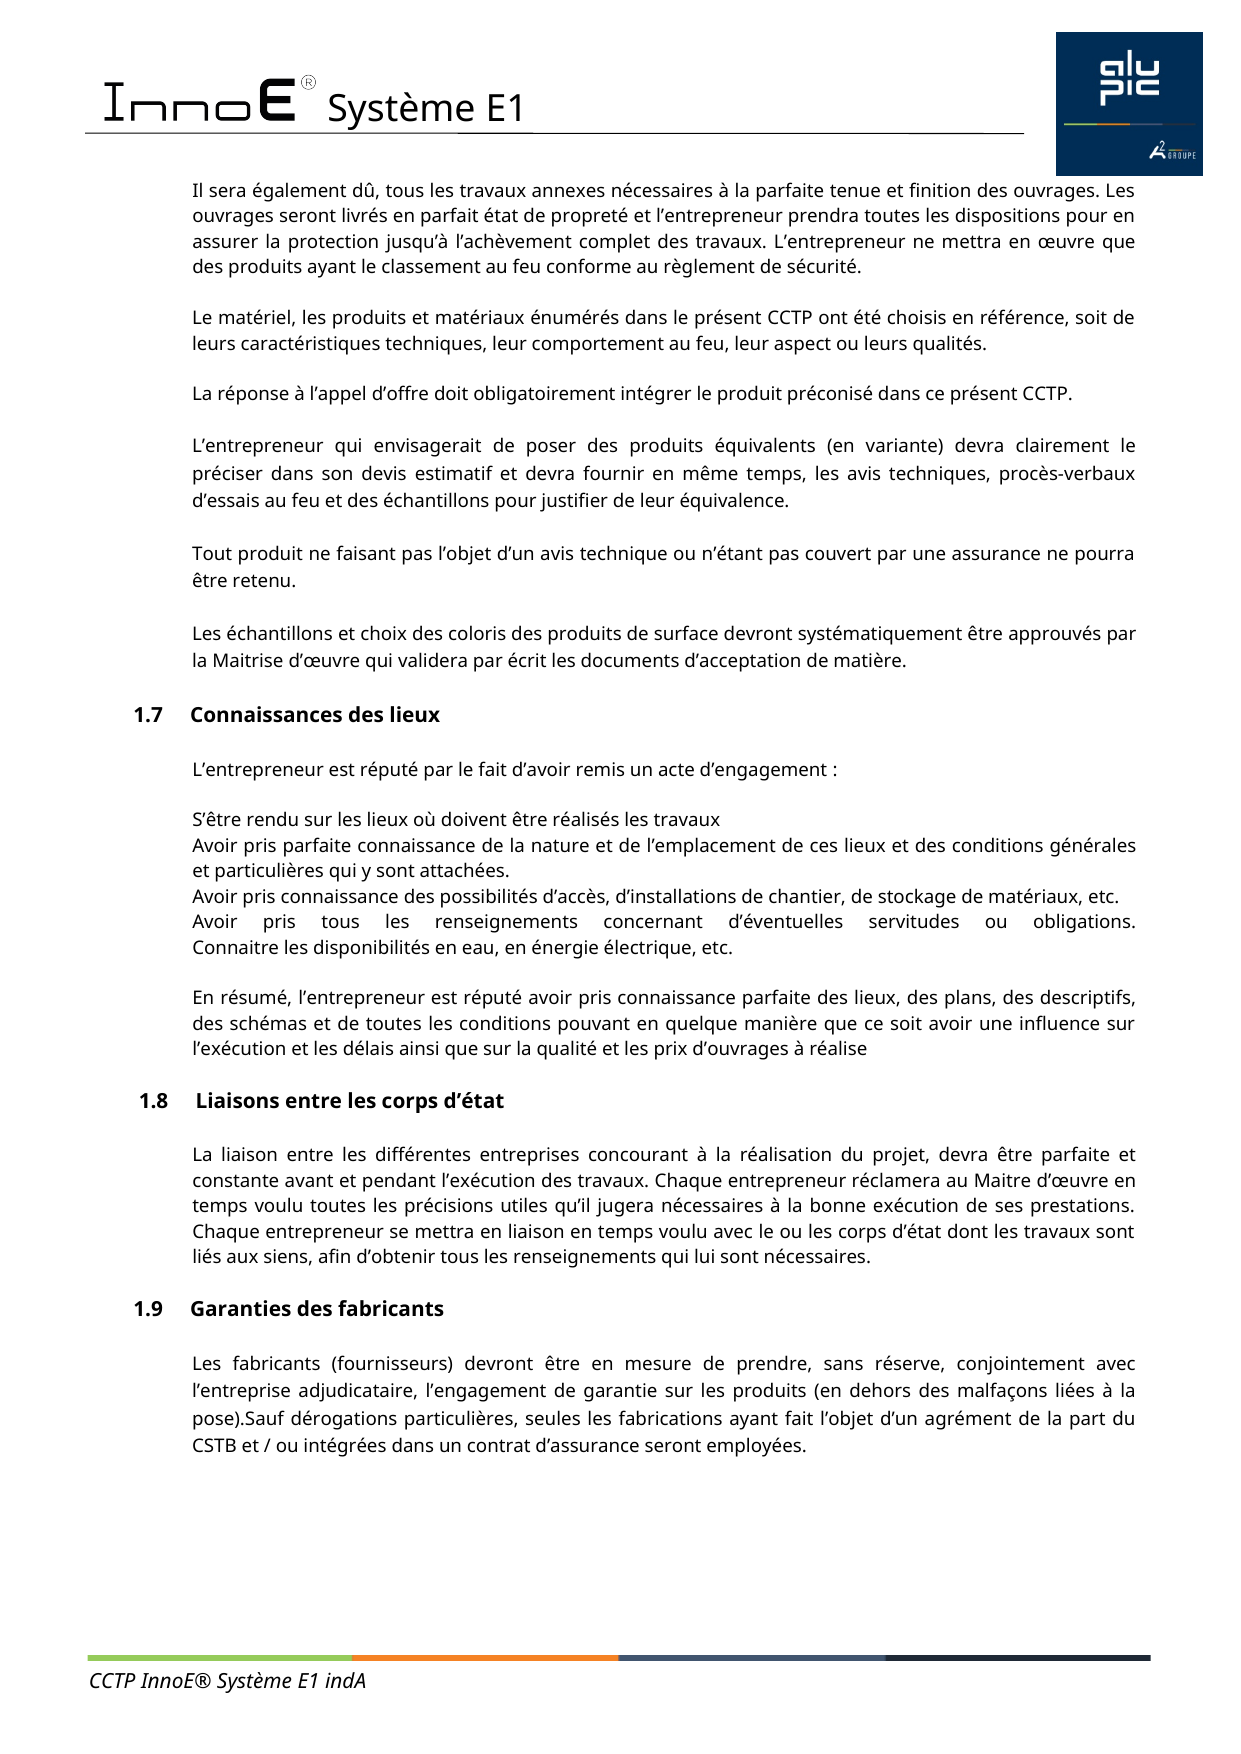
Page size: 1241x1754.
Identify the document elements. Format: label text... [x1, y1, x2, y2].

picture [103, 73, 318, 122]
text La liaison entre les différentes entreprises concourant à la réalisation du projet, devra être parfaite et constante avant et pendant l’exécution des travaux. Chaque entrepreneur réclamera au Maitre d’œuvre en temps voulu toutes les précisions utiles qu’il jugera nécessaires à la bonne exécution de ses prestations. Chaque entrepreneur se mettra en liaison en temps voulu avec le ou les corps d’état dont les travaux sont liés aux siens, afin d’obtenir tous les renseignements qui lui sont nécessaires. [192, 1142, 1137, 1269]
text La réponse à l’appel d’offre doit obligatoirement intégrer le produit préconisé dans ce présent CCTP. [192, 380, 1137, 406]
text En résumé, l’entrepreneur est réputé avoir pris connaissance parfaite des lieux, des plans, des descriptifs, des schémas et de toutes les conditions pouvant en quelque manière que ce soit avoir une influence sur l’exécution et les délais ainsi que sur la qualité et les prix d’ouvrages à réalise [192, 984, 1137, 1061]
text Les fabricants (fournisseurs) devront être en mesure de prendre, sans réserve, conjointement avec l’entreprise adjudicataire, l’engagement de garantie sur les produits (en dehors des malfaçons liées à la pose).Sauf dérogations particulières, seules les fabrications ayant fait l’objet d’un agrément de la part du CSTB et / ou intégrées dans un contrat d’assurance seront employées. [192, 1350, 1137, 1458]
text L’entrepreneur est réputé par le fait d’avoir remis un acte d’engagement : [192, 756, 1137, 781]
text S’être rendu sur les lieux où doivent être réalisés les travaux Avoir pris parfaite connaissance de la nature et de l’emplacement de ces lieux et des conditions générales et particulières qui y sont attachées. Avoir pris connaissance des possibilités d’accès, d’installations de chantier, de stockage de matériaux, etc. Avoir pris tous les renseignements concernant d’éventuelles servitudes ou obligations. Connaitre les disponibilités en eau, en énergie électrique, etc. [192, 806, 1137, 959]
picture [1056, 32, 1203, 176]
text Le matériel, les produits et matériaux énumérés dans le présent CCTP ont été choisis en référence, soit de leurs caractéristiques techniques, leur comportement au feu, leur aspect ou leurs qualités. [192, 304, 1137, 355]
text Il sera également dû, tous les travaux annexes nécessaires à la parfaite tenue et finition des ouvrages. Les ouvrages seront livrés en parfait état de propreté et l’entrepreneur prendra toutes les dispositions pour en assurer la protection jusqu’à l’achèvement complet des travaux. L’entrepreneur ne mettra en œuvre que des produits ayant le classement au feu conforme au règlement de sécurité. [192, 177, 1137, 279]
text Les échantillons et choix des coloris des produits de surface devront systématiquement être approuvés par la Maitrise d’œuvre qui validera par écrit les documents d’acceptation de matière. [192, 620, 1137, 673]
text 1.9 Garanties des fabricants [133, 1294, 1137, 1323]
text 1.8 Liaisons entre les corps d’état [133, 1086, 1137, 1114]
text L’entrepreneur qui envisagerait de poser des produits équivalents (en variante) devra clairement le préciser dans son devis estimatif et devra fournir en même temps, les avis techniques, procès-verbaux d’essais au feu et des échantillons pour justifier de leur équivalence. [192, 433, 1137, 513]
text Tout produit ne faisant pas l’objet d’un avis technique ou n’étant pas couvert par une assurance ne pourra être retenu. [192, 540, 1137, 593]
text 1.7 Connaissances des lieux [133, 700, 1137, 729]
picture [87, 1655, 1151, 1661]
